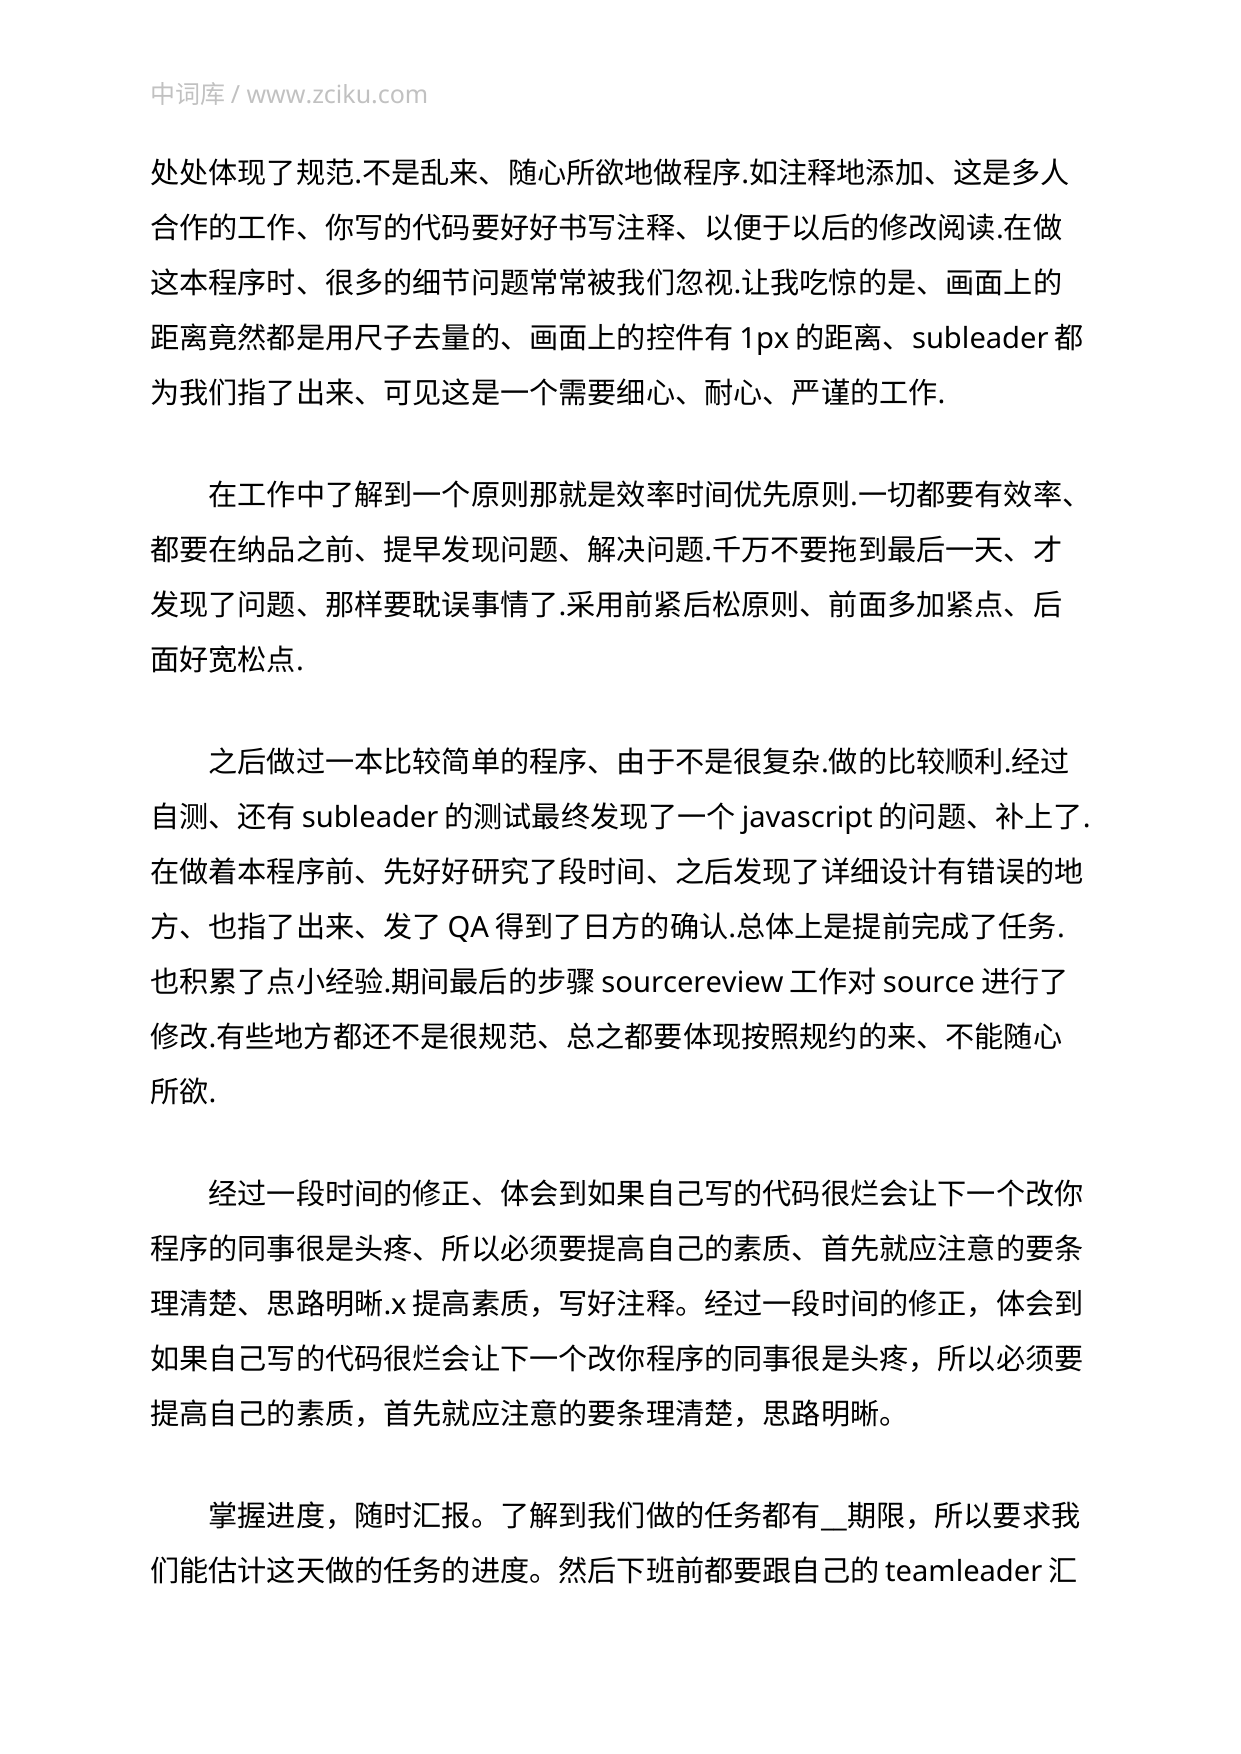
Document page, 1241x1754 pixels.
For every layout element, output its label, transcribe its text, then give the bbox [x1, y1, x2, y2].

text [150, 150, 1090, 412]
text 之后做过一本比较简单的程序、由于不是很复杂.做的比较顺利.经过自测、还有subleader的测试最终发现了一个javascript的问题、补上了.在做着本程序前、先好好研究了段时间、之后发现了详细设计有错误的地方、也指了出来、发了QA得到了日方的确认.总体上是提前完成了任务.也积累了点小经验.期间最后的步骤sourcereview工作对source进行了修改.有些地方都还不是很规范、总之都要体现按照规约的来、不能随心所欲. [150, 739, 1090, 1111]
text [150, 1492, 1090, 1590]
text 在工作中了解到一个原则那就是效率时间优先原则.一切都要有效率、都要在纳品之前、提早发现问题、解决问题.千万不要拖到最后一天、才发现了问题、那样要耽误事情了.采用前紧后松原则、前面多加紧点、后面好宽松点. [150, 472, 1090, 679]
text 经过一段时间的修正、体会到如果自己写的代码很烂会让下一个改你程序的同事很是头疼、所以必须要提高自己的素质、首先就应注意的要条理清楚、思路明晰.x提高素质，写好注释。经过一段时间的修正，体会到如果自己写的代码很烂会让下一个改你程序的同事很是头疼，所以必须要提高自己的素质，首先就应注意的要条理清楚，思路明晰。 [150, 1171, 1090, 1433]
